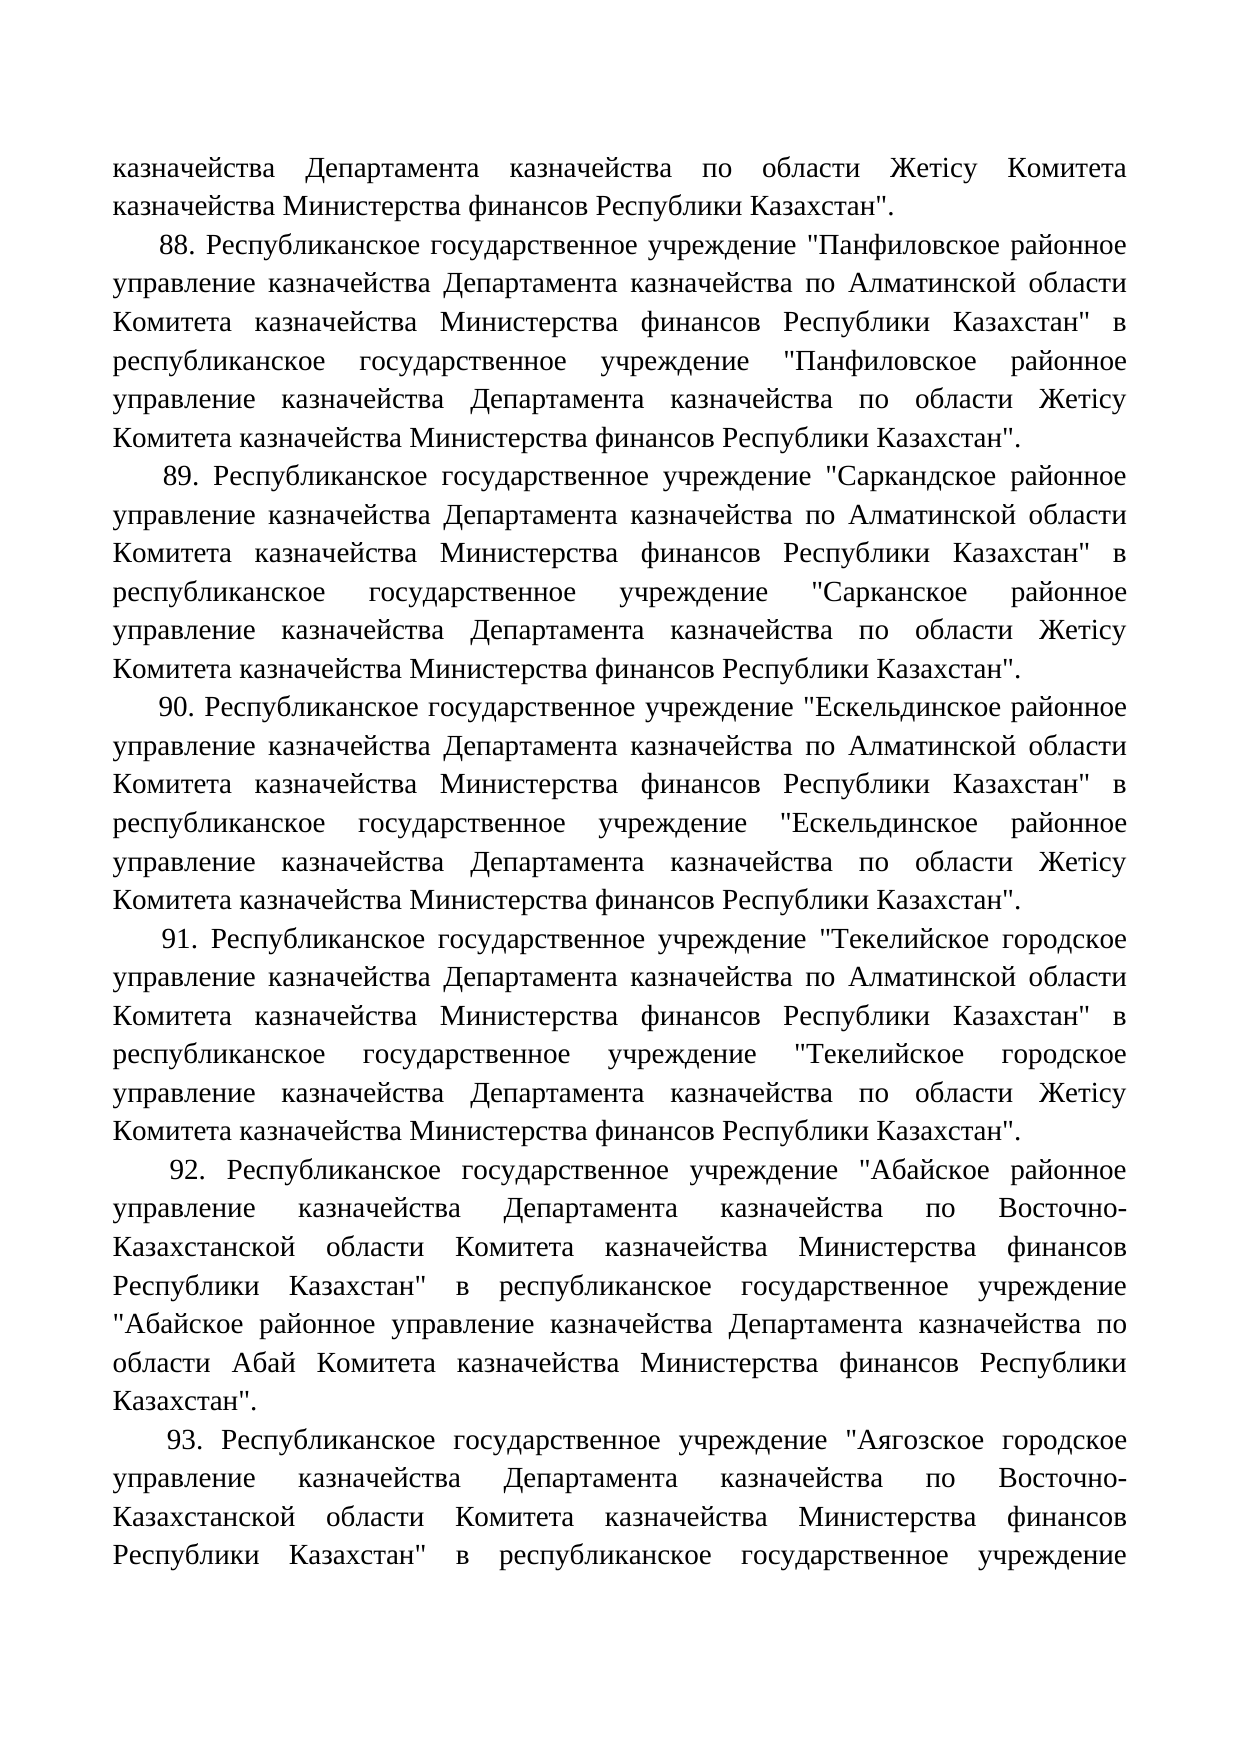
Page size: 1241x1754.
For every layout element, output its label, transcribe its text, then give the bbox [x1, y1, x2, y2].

text 89. Республиканское государственное учреждение "Саркандское районное управление казначейства Департамента казначейства по Алматинской области Комитета казначейства Министерства финансов Республики Казахстан" в республиканское государственное учреждение "Сарканское районное управление казначейства Департамента казначейства по области Жетісу Комитета казначейства Министерства финансов Республики Казахстан". [112, 458, 1128, 684]
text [112, 150, 1128, 222]
text 88. Республиканское государственное учреждение "Панфиловское районное управление казначейства Департамента казначейства по Алматинской области Комитета казначейства Министерства финансов Республики Казахстан" в республиканское государственное учреждение "Панфиловское районное управление казначейства Департамента казначейства по области Жетісу Комитета казначейства Министерства финансов Республики Казахстан". [112, 227, 1128, 453]
text 91. Республиканское государственное учреждение "Текелийское городское управление казначейства Департамента казначейства по Алматинской области Комитета казначейства Министерства финансов Республики Казахстан" в республиканское государственное учреждение "Текелийское городское управление казначейства Департамента казначейства по области Жетісу Комитета казначейства Министерства финансов Республики Казахстан". [112, 921, 1128, 1147]
text 92. Республиканское государственное учреждение "Абайское районное управление казначейства Департамента казначейства по Восточно-Казахстанской области Комитета казначейства Министерства финансов Республики Казахстан" в республиканское государственное учреждение "Абайское районное управление казначейства Департамента казначейства по области Абай Комитета казначейства Министерства финансов Республики Казахстан". [112, 1152, 1128, 1417]
text 90. Республиканское государственное учреждение "Ескельдинское районное управление казначейства Департамента казначейства по Алматинской области Комитета казначейства Министерства финансов Республики Казахстан" в республиканское государственное учреждение "Ескельдинское районное управление казначейства Департамента казначейства по области Жетісу Комитета казначейства Министерства финансов Республики Казахстан". [112, 689, 1128, 916]
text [112, 1422, 1128, 1571]
